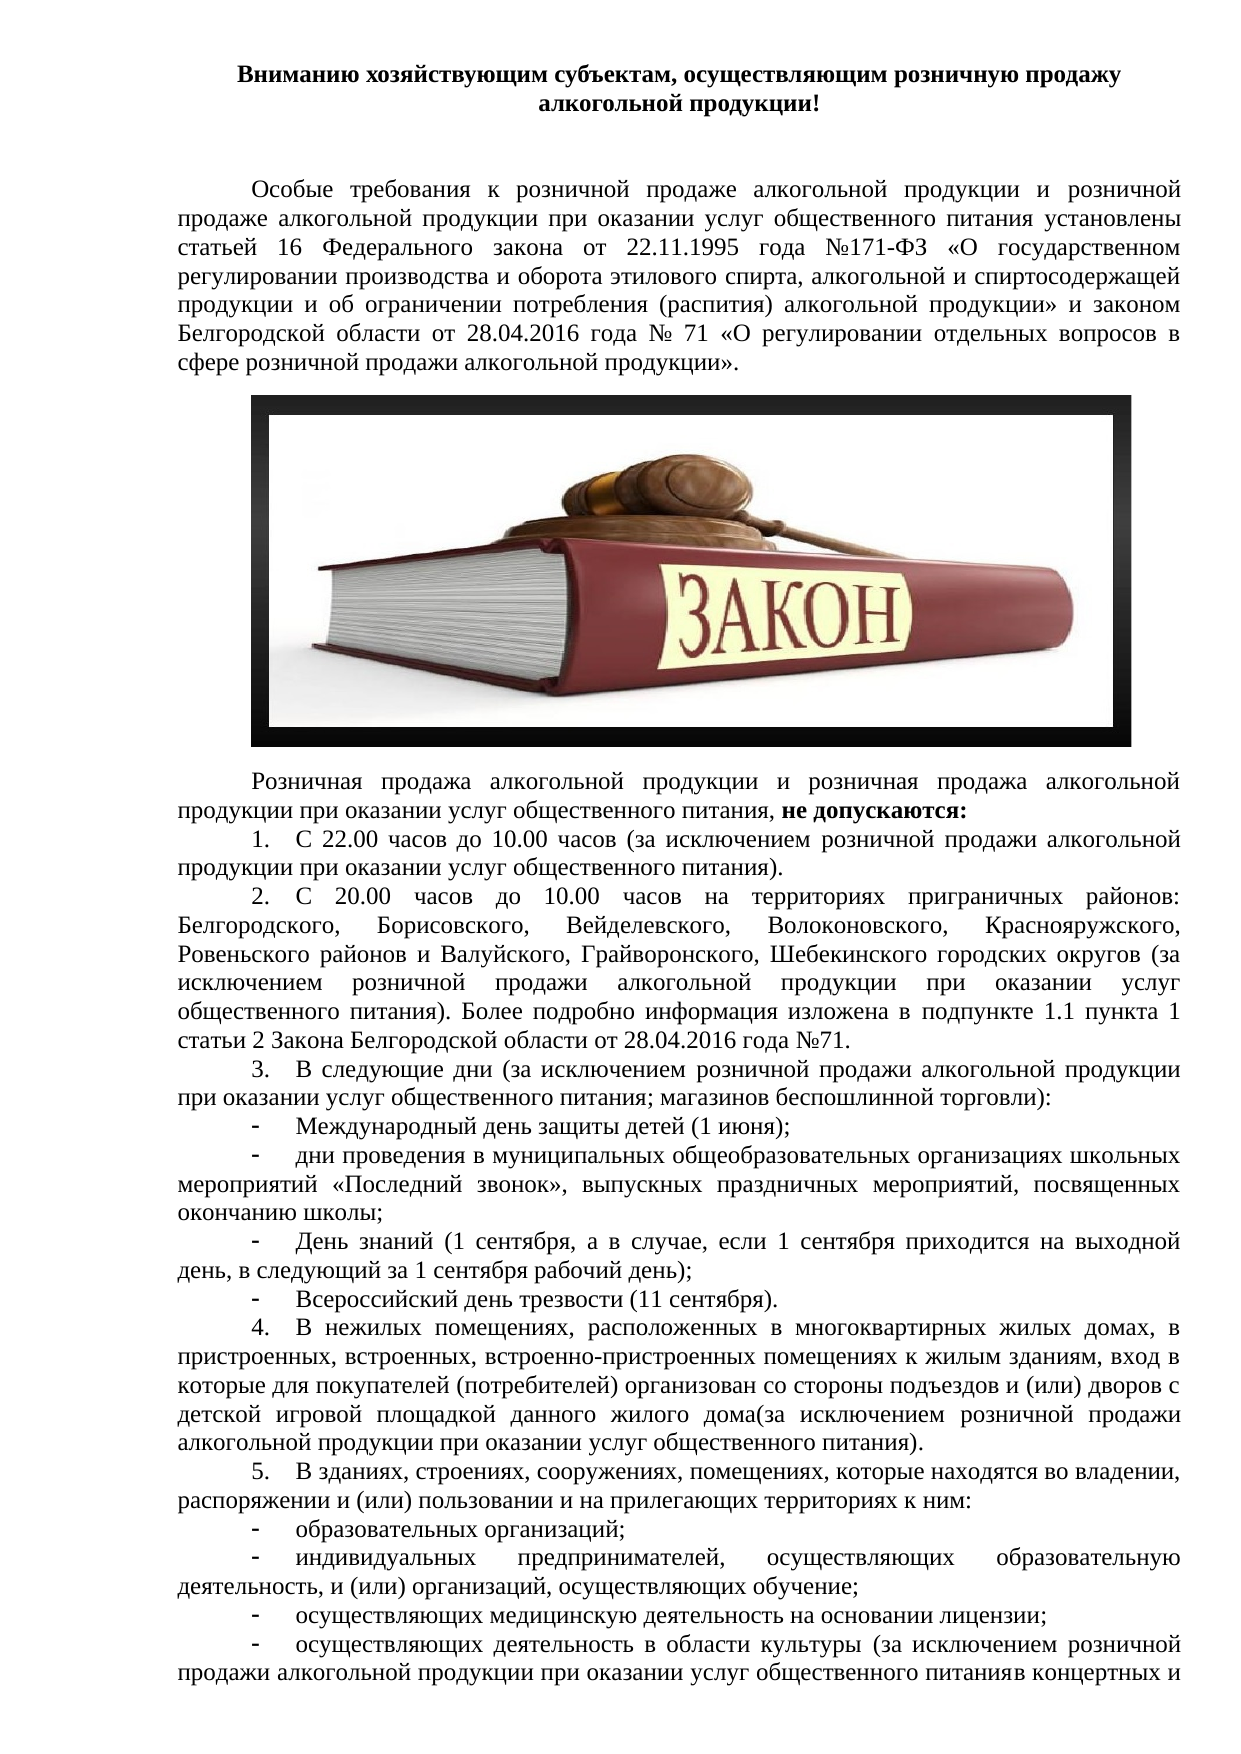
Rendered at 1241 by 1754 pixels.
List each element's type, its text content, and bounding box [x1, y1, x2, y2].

list Всероссийский день трезвости (11 сентября). [177, 1284, 1181, 1312]
list осуществляющих медицинскую деятельность на основании лицензии; [177, 1600, 1181, 1629]
list С 22.00 часов до 10.00 часов (за исключением розничной продажи алкогольной продукции при оказании услуг общественного питания). [177, 824, 1181, 881]
list образовательных организаций; [177, 1514, 1181, 1542]
list С 20.00 часов до 10.00 часов на территориях приграничных районов: Белгородского, Борисовского, Вейделевского, Волоконовского, Краснояружского, Ровеньского районов и Валуйского, Грайворонского, Шебекинского городских округов (за исключением розничной продажи алкогольной продукции при оказании услуг общественного питания). Более подробно информация изложена в подпункте 1.1 пункта 1 статьи 2 Закона Белгородской области от 28.04.2016 года №71. [177, 881, 1181, 1054]
list индивидуальных предпринимателей, осуществляющих образовательную деятельность, и (или) организаций, осуществляющих обучение; [177, 1542, 1181, 1600]
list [177, 1629, 1181, 1686]
picture [251, 395, 1132, 747]
list В следующие дни (за исключением розничной продажи алкогольной продукции при оказании услуг общественного питания; магазинов беспошлинной торговли): [177, 1054, 1181, 1111]
list В нежилых помещениях, расположенных в многоквартирных жилых домах, в пристроенных, встроенных, встроенно-пристроенных помещениях к жилым зданиям, вход в которые для покупателей (потребителей) организован со стороны подъездов и (или) дворов с детской игровой площадкой данного жилого дома(за исключением розничной продажи алкогольной продукции при оказании услуг общественного питания). [177, 1312, 1181, 1456]
list В зданиях, строениях, сооружениях, помещениях, которые находятся во владении, распоряжении и (или) пользовании и на прилегающих территориях к ним: [177, 1456, 1181, 1514]
list дни проведения в муниципальных общеобразовательных организациях школьных мероприятий «Последний звонок», выпускных праздничных мероприятий, посвященных окончанию школы; [177, 1140, 1181, 1226]
text Особые требования к розничной продаже алкогольной продукции и розничной продаже алкогольной продукции при оказании услуг общественного питания установлены статьей 16 Федерального закона от 22.11.1995 года №171-ФЗ «О государственном регулировании производства и оборота этилового спирта, алкогольной и спиртосодержащей продукции и об ограничении потребления (распития) алкогольной продукции» и законом Белгородской области от 28.04.2016 года № 71 «О регулировании отдельных вопросов в сфере розничной продажи алкогольной продукции». [177, 174, 1181, 376]
text Розничная продажа алкогольной продукции и розничная продажа алкогольной продукции при оказании услуг общественного питания, не допускаются: [177, 766, 1181, 824]
list День знаний (1 сентября, а в случае, если 1 сентября приходится на выходной день, в следующий за 1 сентября рабочий день); [177, 1226, 1181, 1284]
text Вниманию хозяйствующим субъектам, осуществляющим розничную продажу алкогольной продукции! [177, 59, 1181, 117]
list Международный день защиты детей (1 июня); [177, 1111, 1181, 1140]
